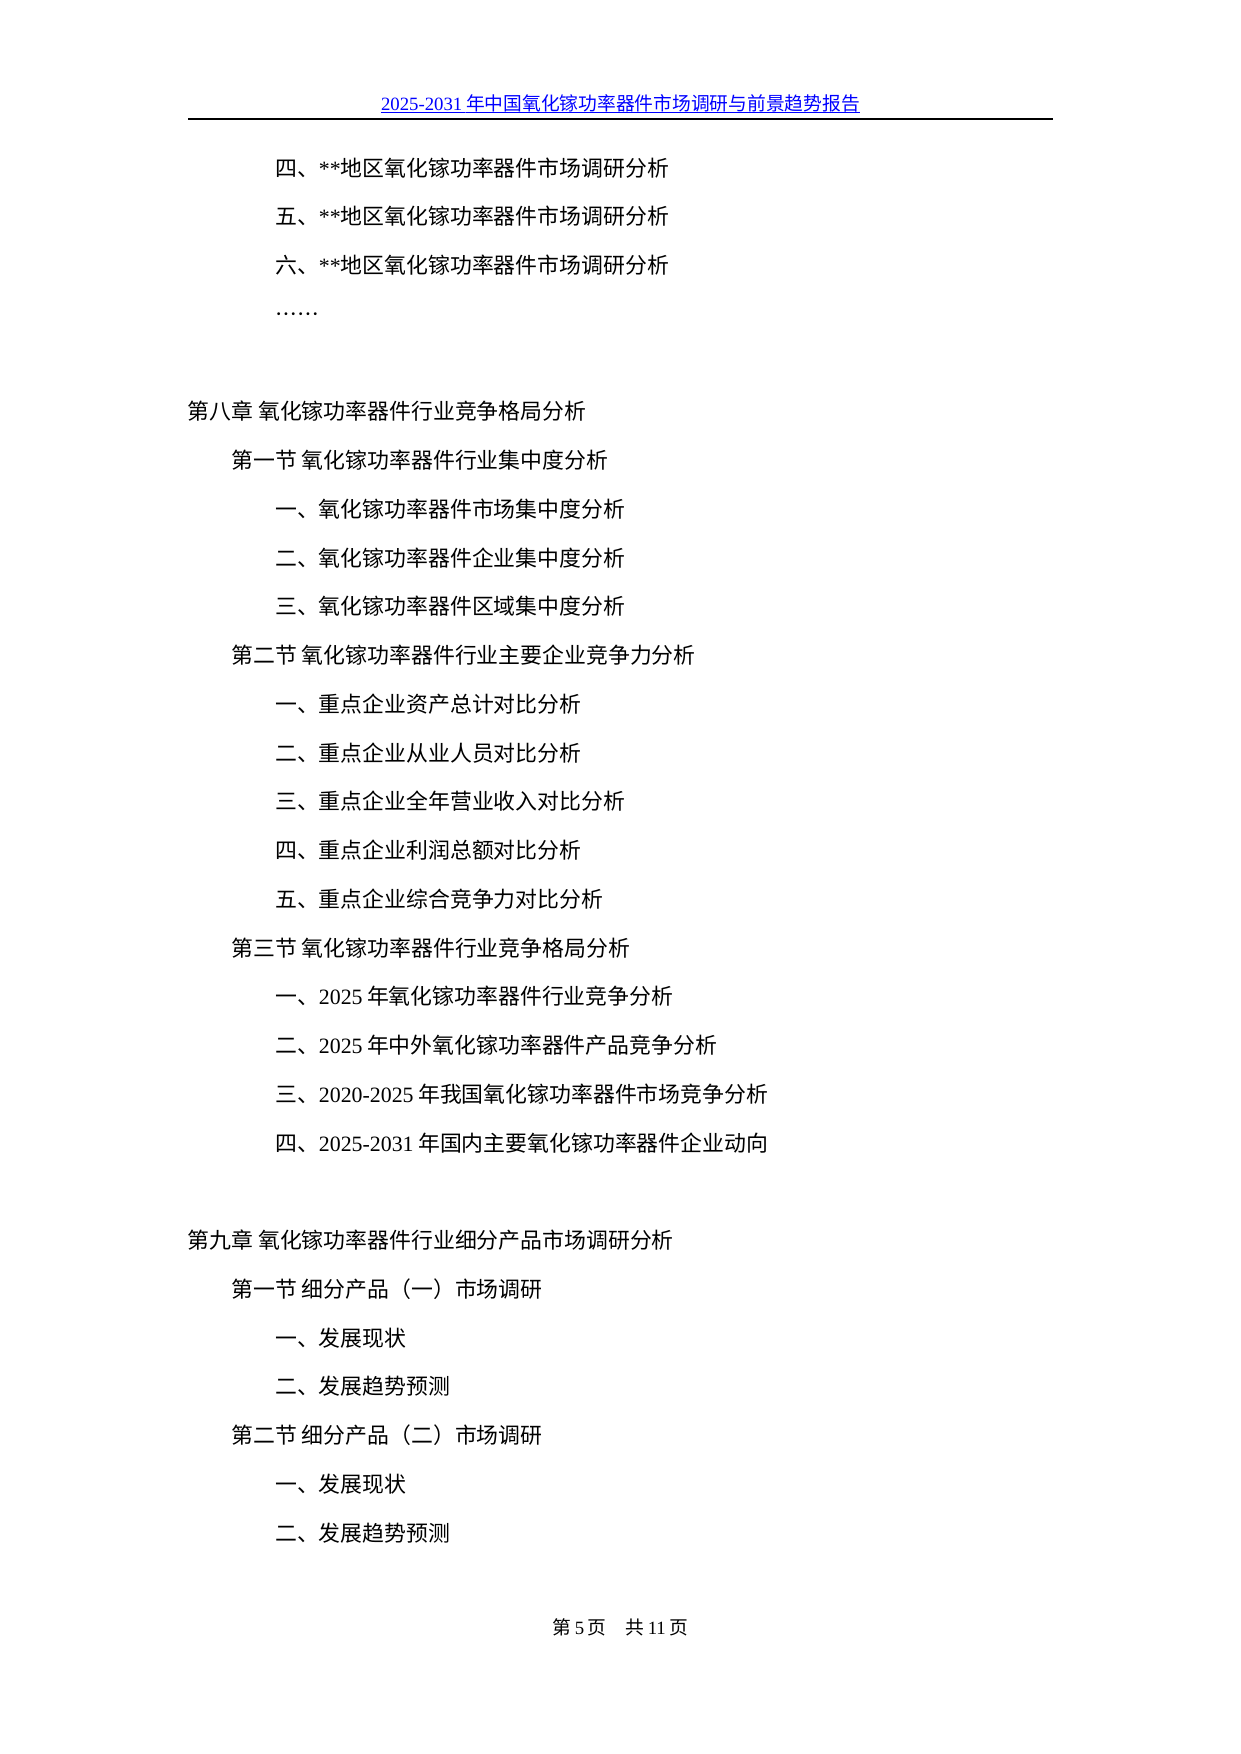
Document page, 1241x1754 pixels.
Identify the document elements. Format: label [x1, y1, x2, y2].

text [187, 150, 1053, 1548]
